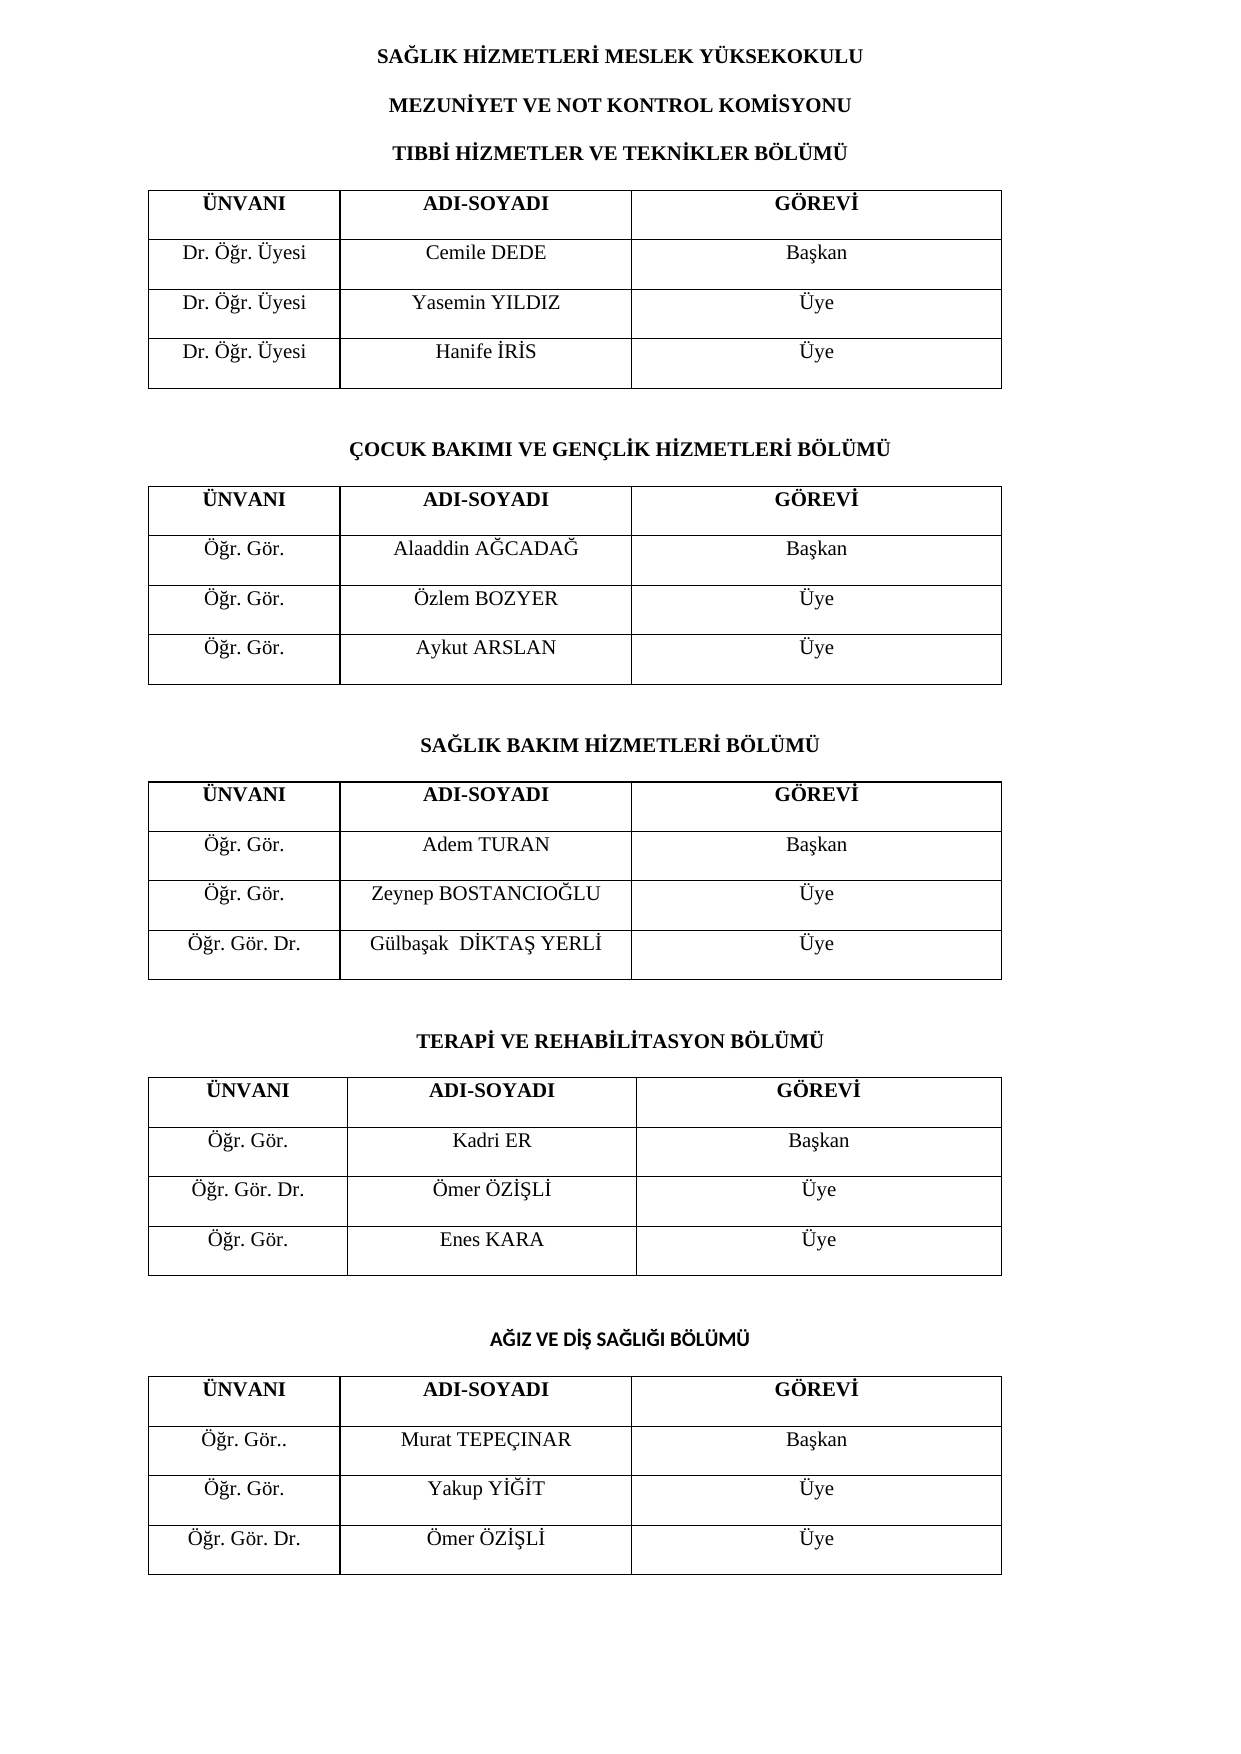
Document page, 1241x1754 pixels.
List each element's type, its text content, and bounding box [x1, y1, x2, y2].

table_cell Ömer ÖZİŞLİ [341, 1526, 631, 1574]
table_cell Başkan [637, 1128, 1001, 1176]
table_cell Özlem BOZYER [341, 586, 631, 634]
table_cell Öğr. Gör. [149, 832, 339, 880]
text ÇOCUK BAKIMI VE GENÇLİK HİZMETLERİ BÖLÜMÜ [148, 437, 1093, 461]
table_cell Üye [632, 290, 1001, 338]
table_cell Üye [632, 931, 1001, 979]
table_header ADI-SOYADI [341, 191, 631, 239]
table_cell Kadri ER [348, 1128, 636, 1176]
text AĞIZ VE DİŞ SAĞLIĞI BÖLÜMÜ [148, 1326, 1093, 1352]
table_cell Öğr. Gör. [149, 1128, 347, 1176]
table_cell Üye [632, 586, 1001, 634]
table_cell Gülbaşak DİKTAŞ YERLİ [341, 931, 631, 979]
table_cell Üye [632, 1476, 1001, 1524]
table_cell Öğr. Gör. [149, 586, 339, 634]
table_header ADI-SOYADI [341, 487, 631, 535]
table_cell Öğr. Gör. [149, 881, 339, 930]
table_cell Başkan [632, 832, 1001, 880]
table_cell Öğr. Gör. [149, 635, 339, 683]
table_cell Başkan [632, 240, 1001, 289]
text TIBBİ HİZMETLER VE TEKNİKLER BÖLÜMÜ [148, 141, 1093, 165]
table_cell Üye [637, 1227, 1001, 1275]
table_header ADI-SOYADI [348, 1078, 636, 1127]
table_header ADI-SOYADI [341, 783, 631, 831]
table_header ÜNVANI [149, 487, 339, 535]
table_cell Öğr. Gör. [149, 1476, 339, 1524]
table_header GÖREVİ [637, 1078, 1001, 1127]
table_cell Adem TURAN [341, 832, 631, 880]
table_cell Öğr. Gör. [149, 1227, 347, 1275]
table_header GÖREVİ [632, 191, 1001, 239]
table_header ÜNVANI [149, 1377, 339, 1426]
table_cell Zeynep BOSTANCIOĞLU [341, 881, 631, 930]
table_cell Öğr. Gör.. [149, 1427, 339, 1475]
table_header GÖREVİ [632, 1377, 1001, 1426]
table_cell Dr. Öğr. Üyesi [149, 339, 339, 388]
table_header ÜNVANI [149, 783, 339, 831]
table_header GÖREVİ [632, 487, 1001, 535]
table_cell Öğr. Gör. Dr. [149, 1526, 339, 1574]
table_cell Üye [632, 1526, 1001, 1574]
table_cell Öğr. Gör. Dr. [149, 931, 339, 979]
table_cell Üye [632, 339, 1001, 388]
table_cell Hanife İRİS [341, 339, 631, 388]
table_cell Yasemin YILDIZ [341, 290, 631, 338]
table_header GÖREVİ [632, 783, 1001, 831]
table_cell Üye [632, 635, 1001, 683]
table_header ÜNVANI [149, 1078, 347, 1127]
table_cell Üye [637, 1177, 1001, 1226]
table_cell Başkan [632, 1427, 1001, 1475]
table_cell Öğr. Gör. Dr. [149, 1177, 347, 1226]
table_cell Ömer ÖZİŞLİ [348, 1177, 636, 1226]
table_cell Üye [632, 881, 1001, 930]
table_cell Murat TEPEÇINAR [341, 1427, 631, 1475]
text MEZUNİYET VE NOT KONTROL KOMİSYONU [148, 93, 1093, 117]
text SAĞLIK BAKIM HİZMETLERİ BÖLÜMÜ [148, 733, 1093, 757]
table_cell Öğr. Gör. [149, 536, 339, 584]
table_cell Başkan [632, 536, 1001, 584]
table_cell Enes KARA [348, 1227, 636, 1275]
table_cell Dr. Öğr. Üyesi [149, 290, 339, 338]
table_cell Aykut ARSLAN [341, 635, 631, 683]
table_cell Alaaddin AĞCADAĞ [341, 536, 631, 584]
table_cell Dr. Öğr. Üyesi [149, 240, 339, 289]
table_cell Cemile DEDE [341, 240, 631, 289]
text TERAPİ VE REHABİLİTASYON BÖLÜMÜ [148, 1029, 1093, 1053]
table_cell Yakup YİĞİT [341, 1476, 631, 1524]
table_header ÜNVANI [149, 191, 339, 239]
table_header ADI-SOYADI [341, 1377, 631, 1426]
text SAĞLIK HİZMETLERİ MESLEK YÜKSEKOKULU [148, 44, 1093, 68]
